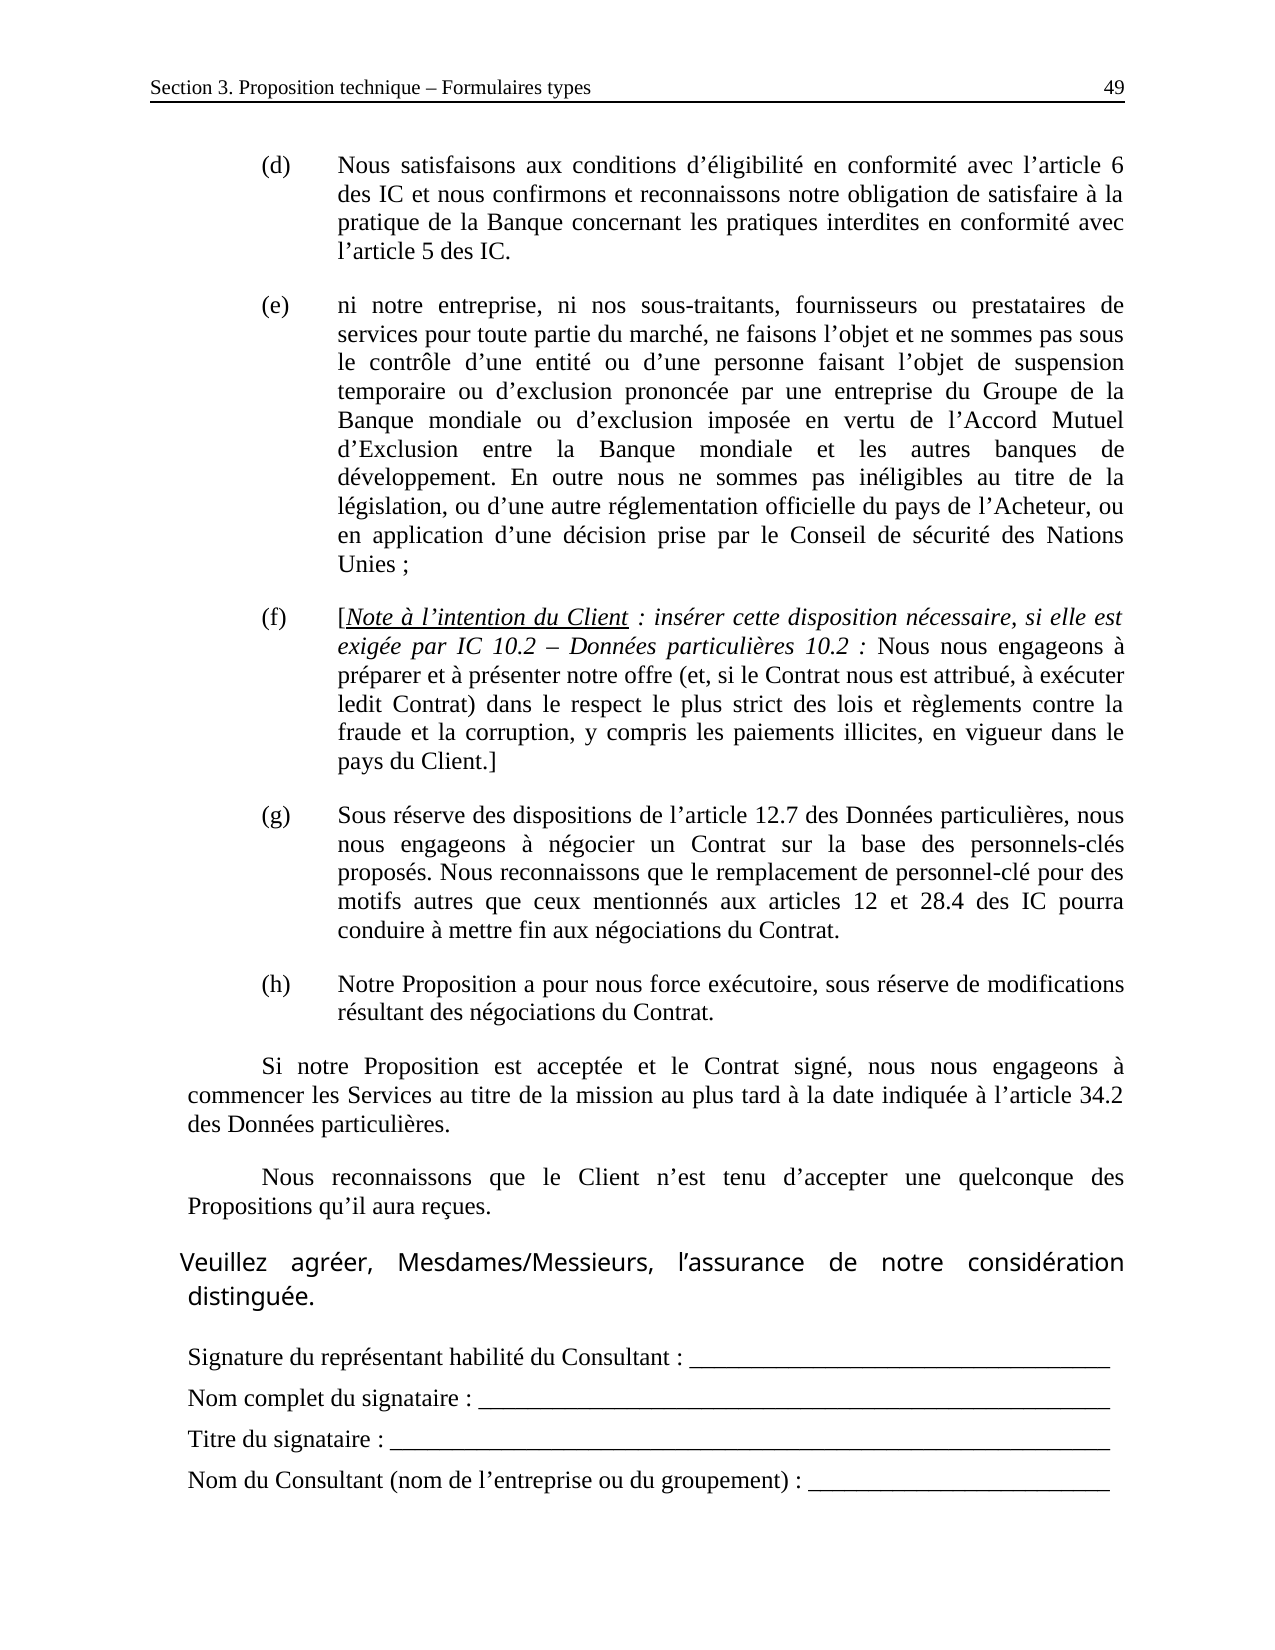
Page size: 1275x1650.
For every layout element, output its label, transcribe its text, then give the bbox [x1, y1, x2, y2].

text (h) Notre Proposition a pour nous force exécutoire, sous réserve de modifications résultant des négociations du Contrat. [261, 969, 1125, 1026]
text (g) Sous réserve des dispositions de l’article 12.7 des Données particulières, nous nous engageons à négocier un Contrat sur la base des personnels-clés proposés. Nous reconnaissons que le remplacement de personnel-clé pour des motifs autres que ceux mentionnés aux articles 12 et 28.4 des IC pourra conduire à mettre fin aux négociations du Contrat. [261, 800, 1125, 944]
text Titre du signataire : [187, 1424, 1125, 1453]
text Nous reconnaissons que le Client n’est tenu d’accepter une quelconque des Propositions qu’il aura reçues. [187, 1162, 1125, 1220]
text Si notre Proposition est acceptée et le Contrat signé, nous nous engageons à commencer les Services au titre de la mission au plus tard à la date indiquée à l’article 34.2 des Données particulières. [187, 1051, 1125, 1137]
text (d) Nous satisfaisons aux conditions d’éligibilité en conformité avec l’article 6 des IC et nous confirmons et reconnaissons notre obligation de satisfaire à la pratique de la Banque concernant les pratiques interdites en conformité avec l’article 5 des IC. [261, 150, 1125, 265]
text Signature du représentant habilité du Consultant : [187, 1342, 1125, 1371]
text Veuillez agréer, Mesdames/Messieurs, l’assurance de notre considération distinguée. [179, 1245, 1125, 1313]
text Nom du Consultant (nom de l’entreprise ou du groupement) : [187, 1466, 1125, 1494]
text (e) ni notre entreprise, ni nos sous-traitants, fournisseurs ou prestataires de services pour toute partie du marché, ne faisons l’objet et ne sommes pas sous le contrôle d’une entité ou d’une personne faisant l’objet de suspension temporaire ou d’exclusion prononcée par une entreprise du Groupe de la Banque mondiale ou d’exclusion imposée en vertu de l’Accord Mutuel d’Exclusion entre la Banque mondiale et les autres banques de développement. En outre nous ne sommes pas inéligibles au titre de la législation, ou d’une autre réglementation officielle du pays de l’Acheteur, ou en application d’une décision prise par le Conseil de sécurité des Nations Unies ; [261, 290, 1125, 577]
text (f) [Note à l’intention du Client : insérer cette disposition nécessaire, si elle est exigée par IC 10.2 – Données particulières 10.2 : Nous nous engageons à préparer et à présenter notre offre (et, si le Contrat nous est attribué, à exécuter ledit Contrat) dans le respect le plus strict des lois et règlements contre la fraude et la corruption, y compris les paiements illicites, en vigueur dans le pays du Client.] [261, 602, 1125, 775]
text Nom complet du signataire : [187, 1383, 1125, 1412]
